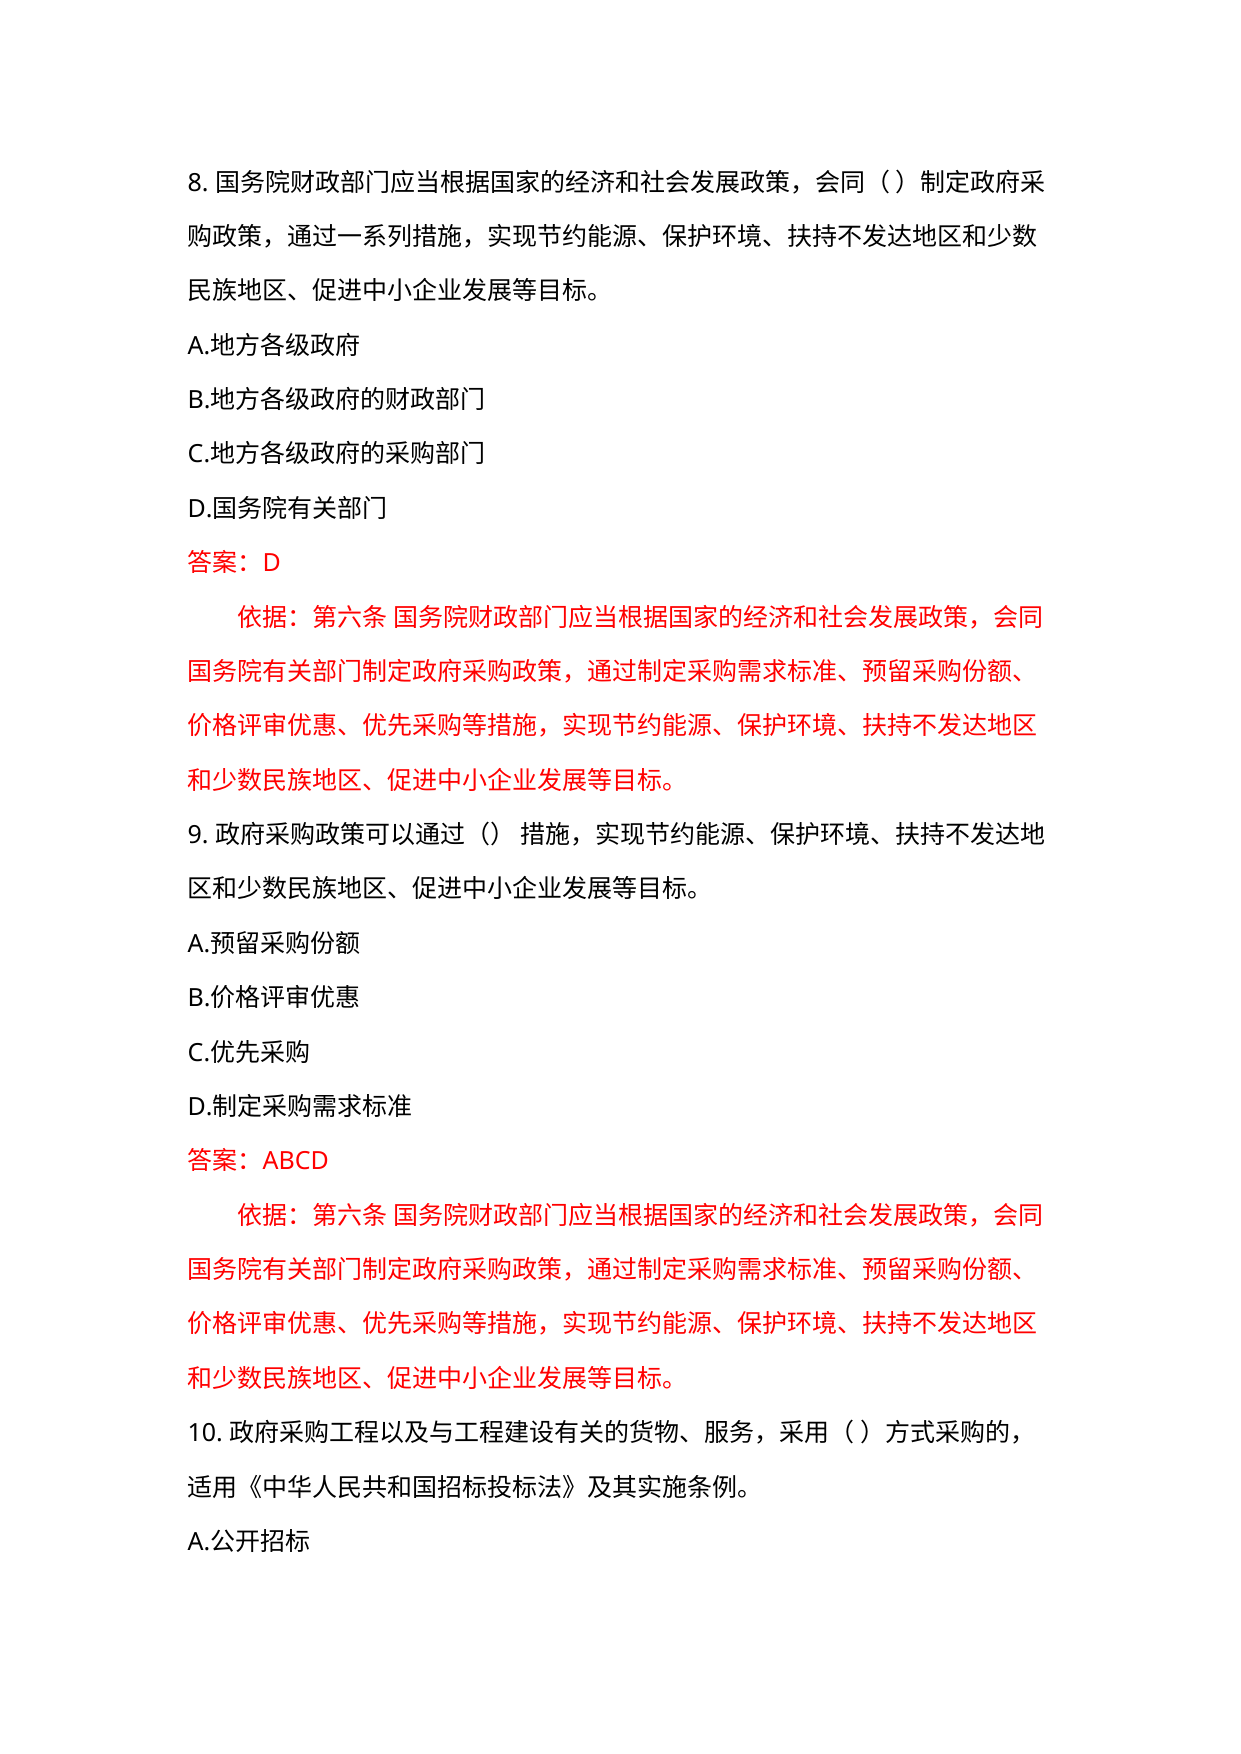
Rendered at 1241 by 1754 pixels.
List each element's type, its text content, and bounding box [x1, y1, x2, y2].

text 答案：D [187, 543, 1053, 579]
text D.国务院有关部门 [187, 488, 1053, 524]
text 依据：第六条 国务院财政部门应当根据国家的经济和社会发展政策，会同国务院有关部门制定政府采购政策，通过制定采购需求标准、预留采购份额、价格评审优惠、优先采购等措施，实现节约能源、保护环境、扶持不发达地区和少数民族地区、促进中小企业发展等目标。 [187, 1195, 1053, 1394]
text C.地方各级政府的采购部门 [187, 434, 1053, 470]
text 依据：第六条 国务院财政部门应当根据国家的经济和社会发展政策，会同国务院有关部门制定政府采购政策，通过制定采购需求标准、预留采购份额、价格评审优惠、优先采购等措施，实现节约能源、保护环境、扶持不发达地区和少数民族地区、促进中小企业发展等目标。 [187, 597, 1053, 796]
text A.预留采购份额 [187, 923, 1053, 959]
text 8. 国务院财政部门应当根据国家的经济和社会发展政策，会同（ ）制定政府采购政策，通过一系列措施，实现节约能源、保护环境、扶持不发达地区和少数民族地区、促进中小企业发展等目标。 [187, 162, 1053, 307]
text D.制定采购需求标准 [187, 1086, 1053, 1123]
text A.地方各级政府 [187, 325, 1053, 361]
text 10. 政府采购工程以及与工程建设有关的货物、服务，采用（ ）方式采购的，适用《中华人民共和国招标投标法》及其实施条例。 [187, 1413, 1053, 1503]
text B.价格评审优惠 [187, 978, 1053, 1014]
text 答案：ABCD [187, 1141, 1053, 1177]
text C.优先采购 [187, 1032, 1053, 1068]
text 9. 政府采购政策可以通过（） 措施，实现节约能源、保护环境、扶持不发达地区和少数民族地区、促进中小企业发展等目标。 [187, 814, 1053, 905]
text B.地方各级政府的财政部门 [187, 379, 1053, 416]
text A.公开招标 [187, 1521, 1053, 1558]
